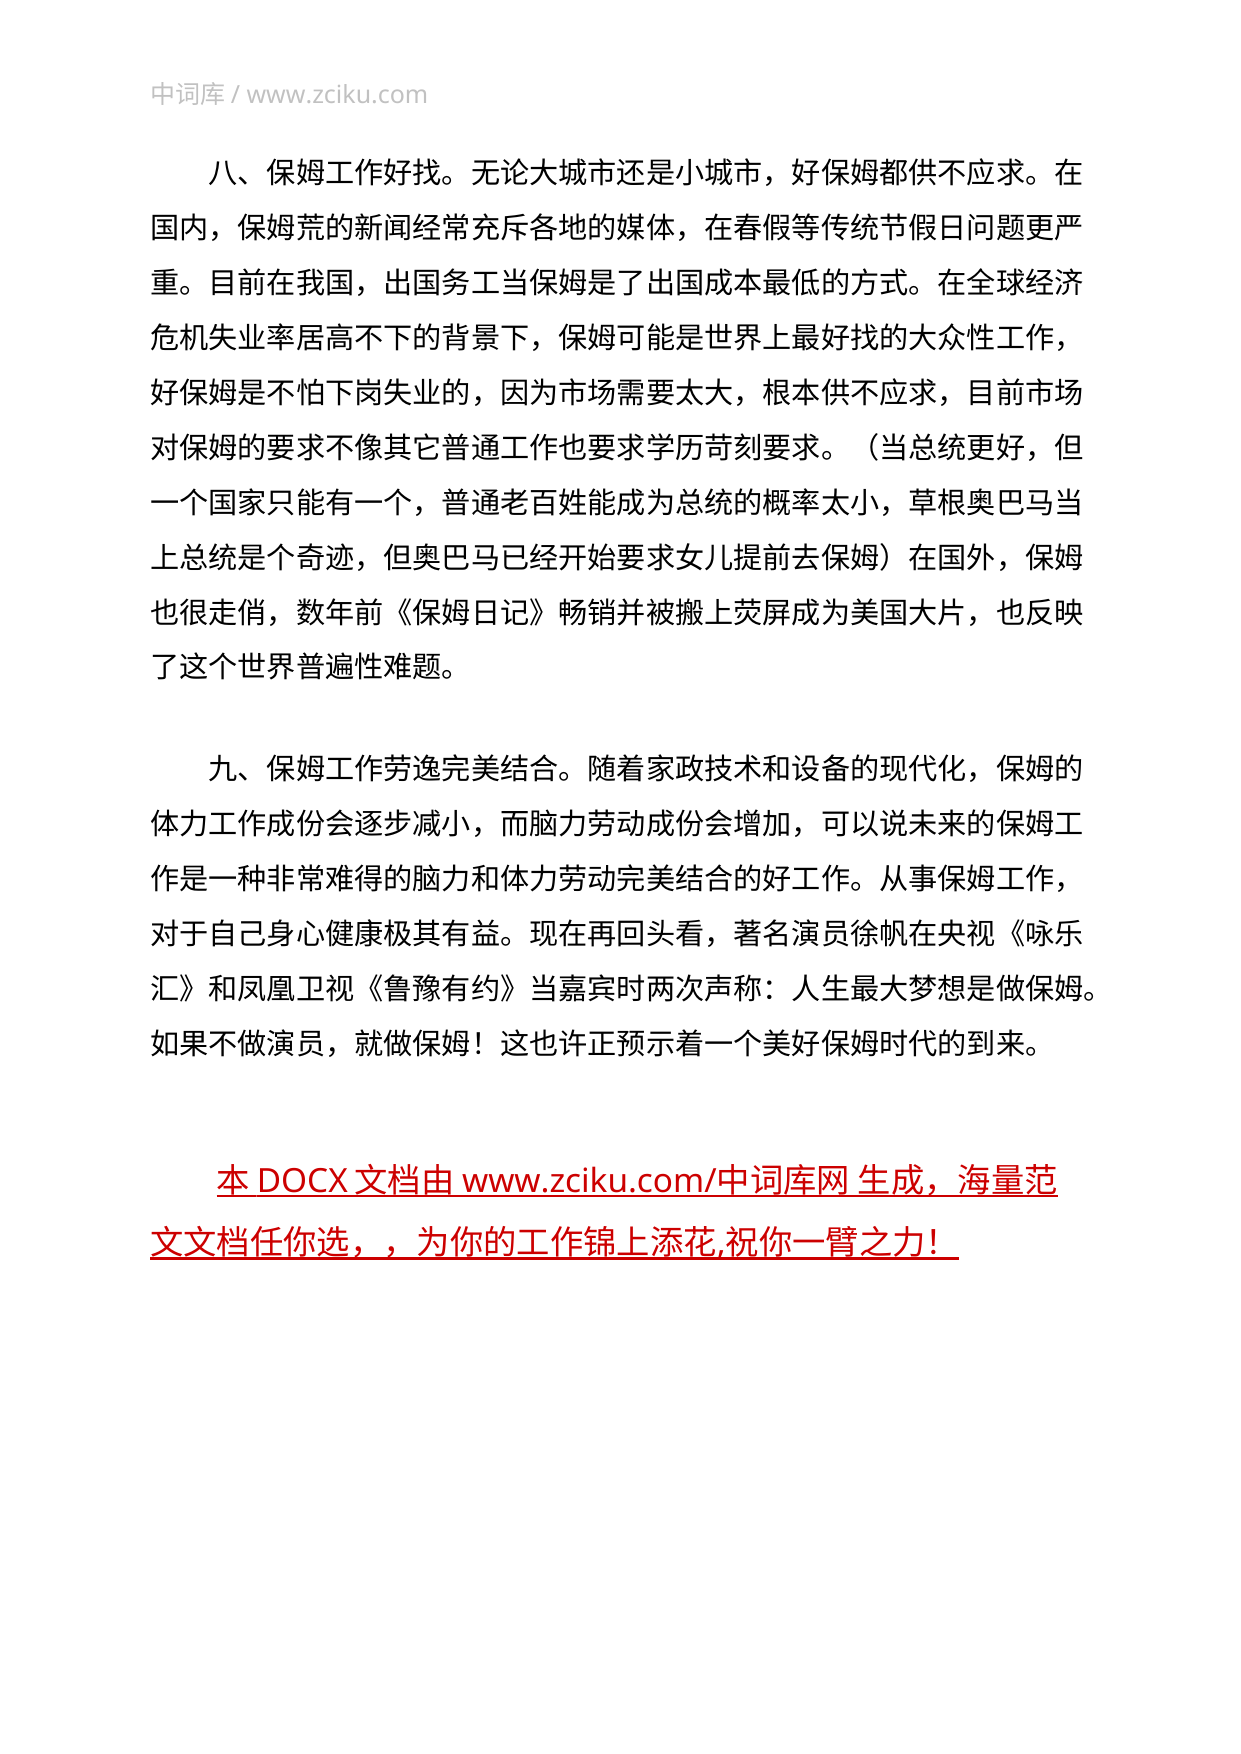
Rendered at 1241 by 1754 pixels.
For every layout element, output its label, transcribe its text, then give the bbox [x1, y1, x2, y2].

text 八、保姆工作好找。无论大城市还是小城市，好保姆都供不应求。在国内，保姆荒的新闻经常充斥各地的媒体，在春假等传统节假日问题更严重。目前在我国，出国务工当保姆是了出国成本最低的方式。在全球经济危机失业率居高不下的背景下，保姆可能是世界上最好找的大众性工作，好保姆是不怕下岗失业的，因为市场需要太大，根本供不应求，目前市场对保姆的要求不像其它普通工作也要求学历苛刻要求。（当总统更好，但一个国家只能有一个，普通老百姓能成为总统的概率太小，草根奥巴马当上总统是个奇迹，但奥巴马已经开始要求女儿提前去保姆）在国外，保姆也很走俏，数年前《保姆日记》畅销并被搬上荧屏成为美国大片，也反映了这个世界普遍性难题。 [150, 150, 1090, 686]
text 九、保姆工作劳逸完美结合。随着家政技术和设备的现代化，保姆的体力工作成份会逐步减小，而脑力劳动成份会增加，可以说未来的保姆工作是一种非常难得的脑力和体力劳动完美结合的好工作。从事保姆工作，对于自己身心健康极其有益。现在再回头看，著名演员徐帆在央视《咏乐汇》和凤凰卫视《鲁豫有约》当嘉宾时两次声称：人生最大梦想是做保姆。如果不做演员，就做保姆！这也许正预示着一个美好保姆时代的到来。 [150, 746, 1090, 1063]
text 本DOCX文档由 www.zciku.com/中词库网 生成，海量范文文档任你选，，为你的工作锦上添花,祝你一臂之力！ [150, 1153, 1090, 1264]
